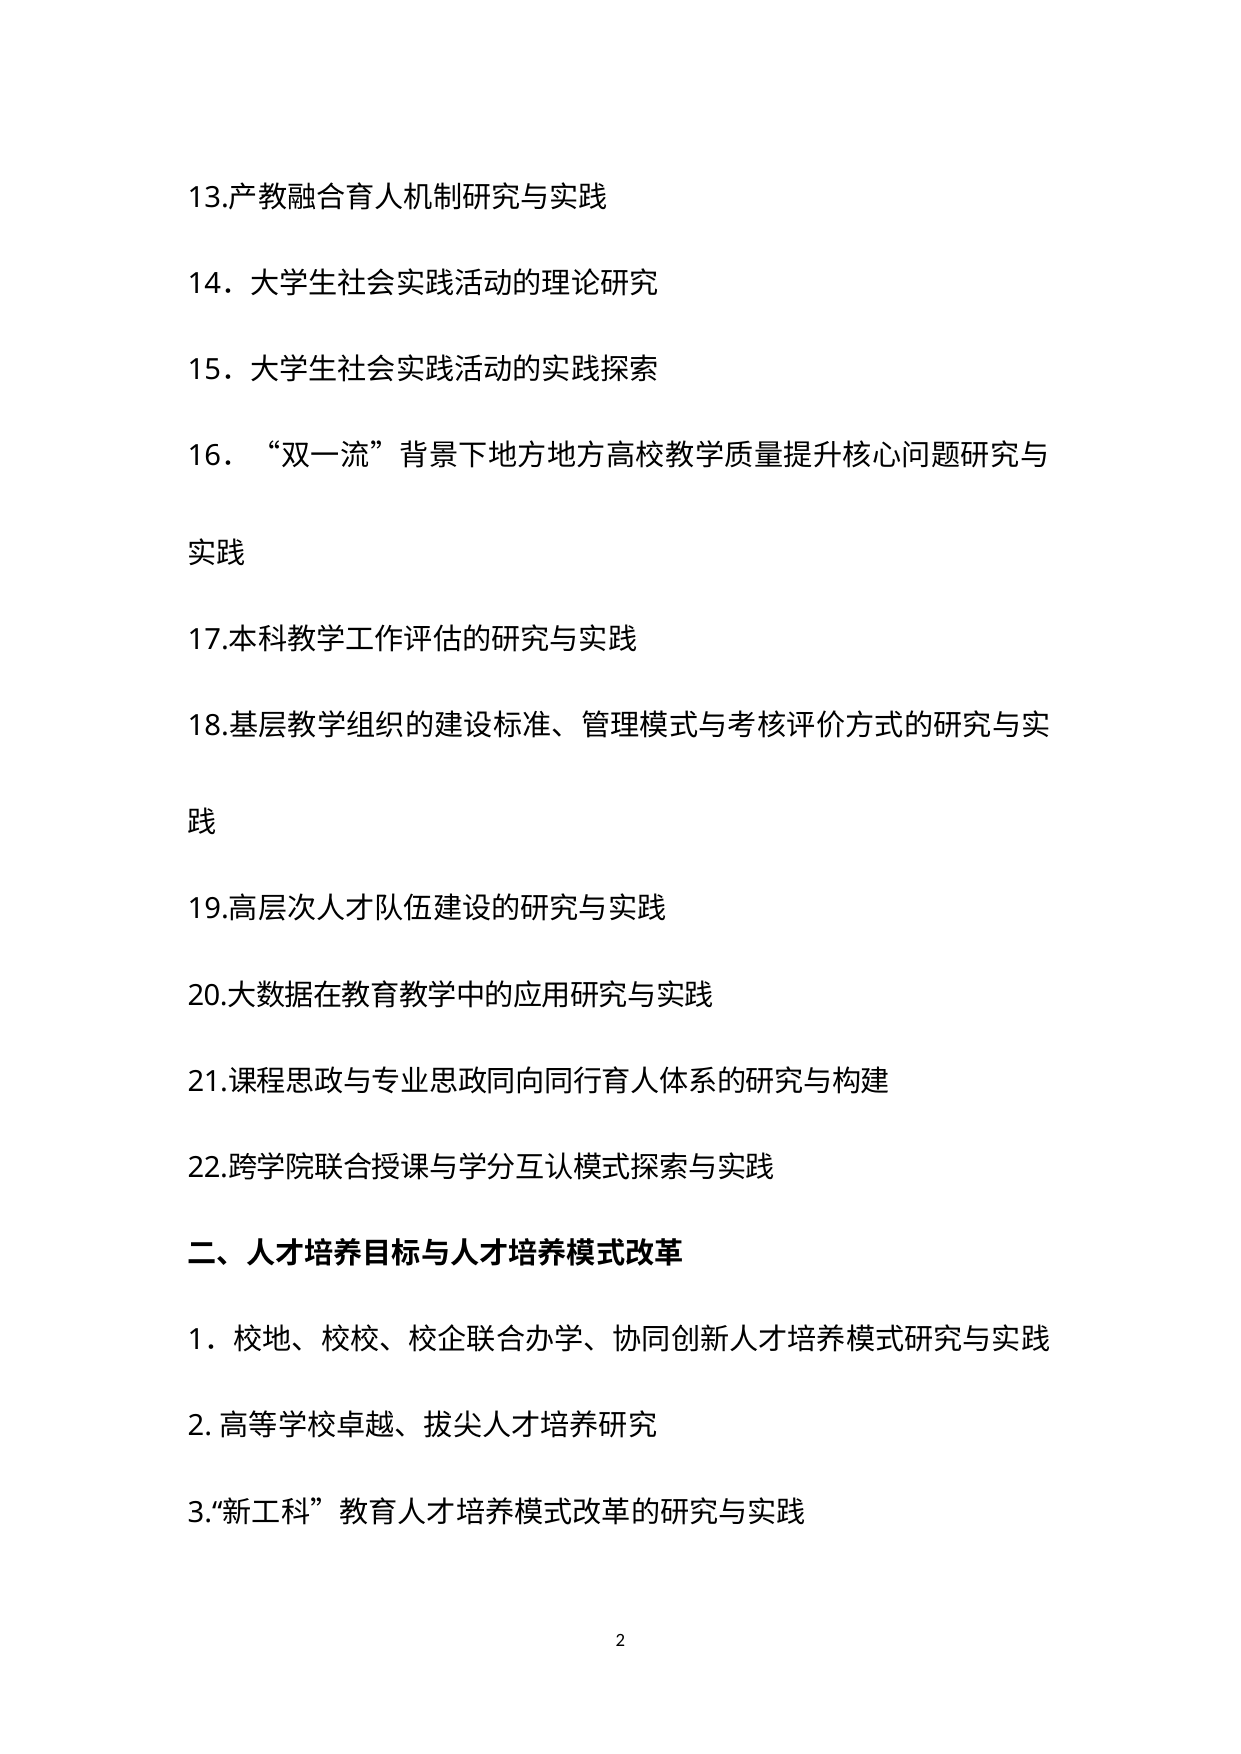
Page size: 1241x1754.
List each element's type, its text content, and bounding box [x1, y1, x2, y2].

text 17.本科教学工作评估的研究与实践 [187, 604, 1053, 669]
text 2. 高等学校卓越、拔尖人才培养研究 [187, 1391, 1053, 1456]
text 15．大学生社会实践活动的实践探索 [187, 334, 1053, 399]
text 3.“新工科”教育人才培养模式改革的研究与实践 [187, 1477, 1053, 1542]
text 14．大学生社会实践活动的理论研究 [187, 248, 1053, 313]
text 19.高层次人才队伍建设的研究与实践 [187, 874, 1053, 939]
text 18.基层教学组织的建设标准、管理模式与考核评价方式的研究与实践 [187, 690, 1053, 853]
text 二、人才培养目标与人才培养模式改革 [187, 1218, 1053, 1283]
text 21.课程思政与专业思政同向同行育人体系的研究与构建 [187, 1046, 1053, 1111]
text 13.产教融合育人机制研究与实践 [187, 162, 1053, 227]
text 22.跨学院联合授课与学分互认模式探索与实践 [187, 1132, 1053, 1197]
text 16．“双一流”背景下地方地方高校教学质量提升核心问题研究与实践 [187, 420, 1053, 583]
text 1．校地、校校、校企联合办学、协同创新人才培养模式研究与实践 [187, 1304, 1053, 1369]
text 20.大数据在教育教学中的应用研究与实践 [187, 960, 1053, 1025]
